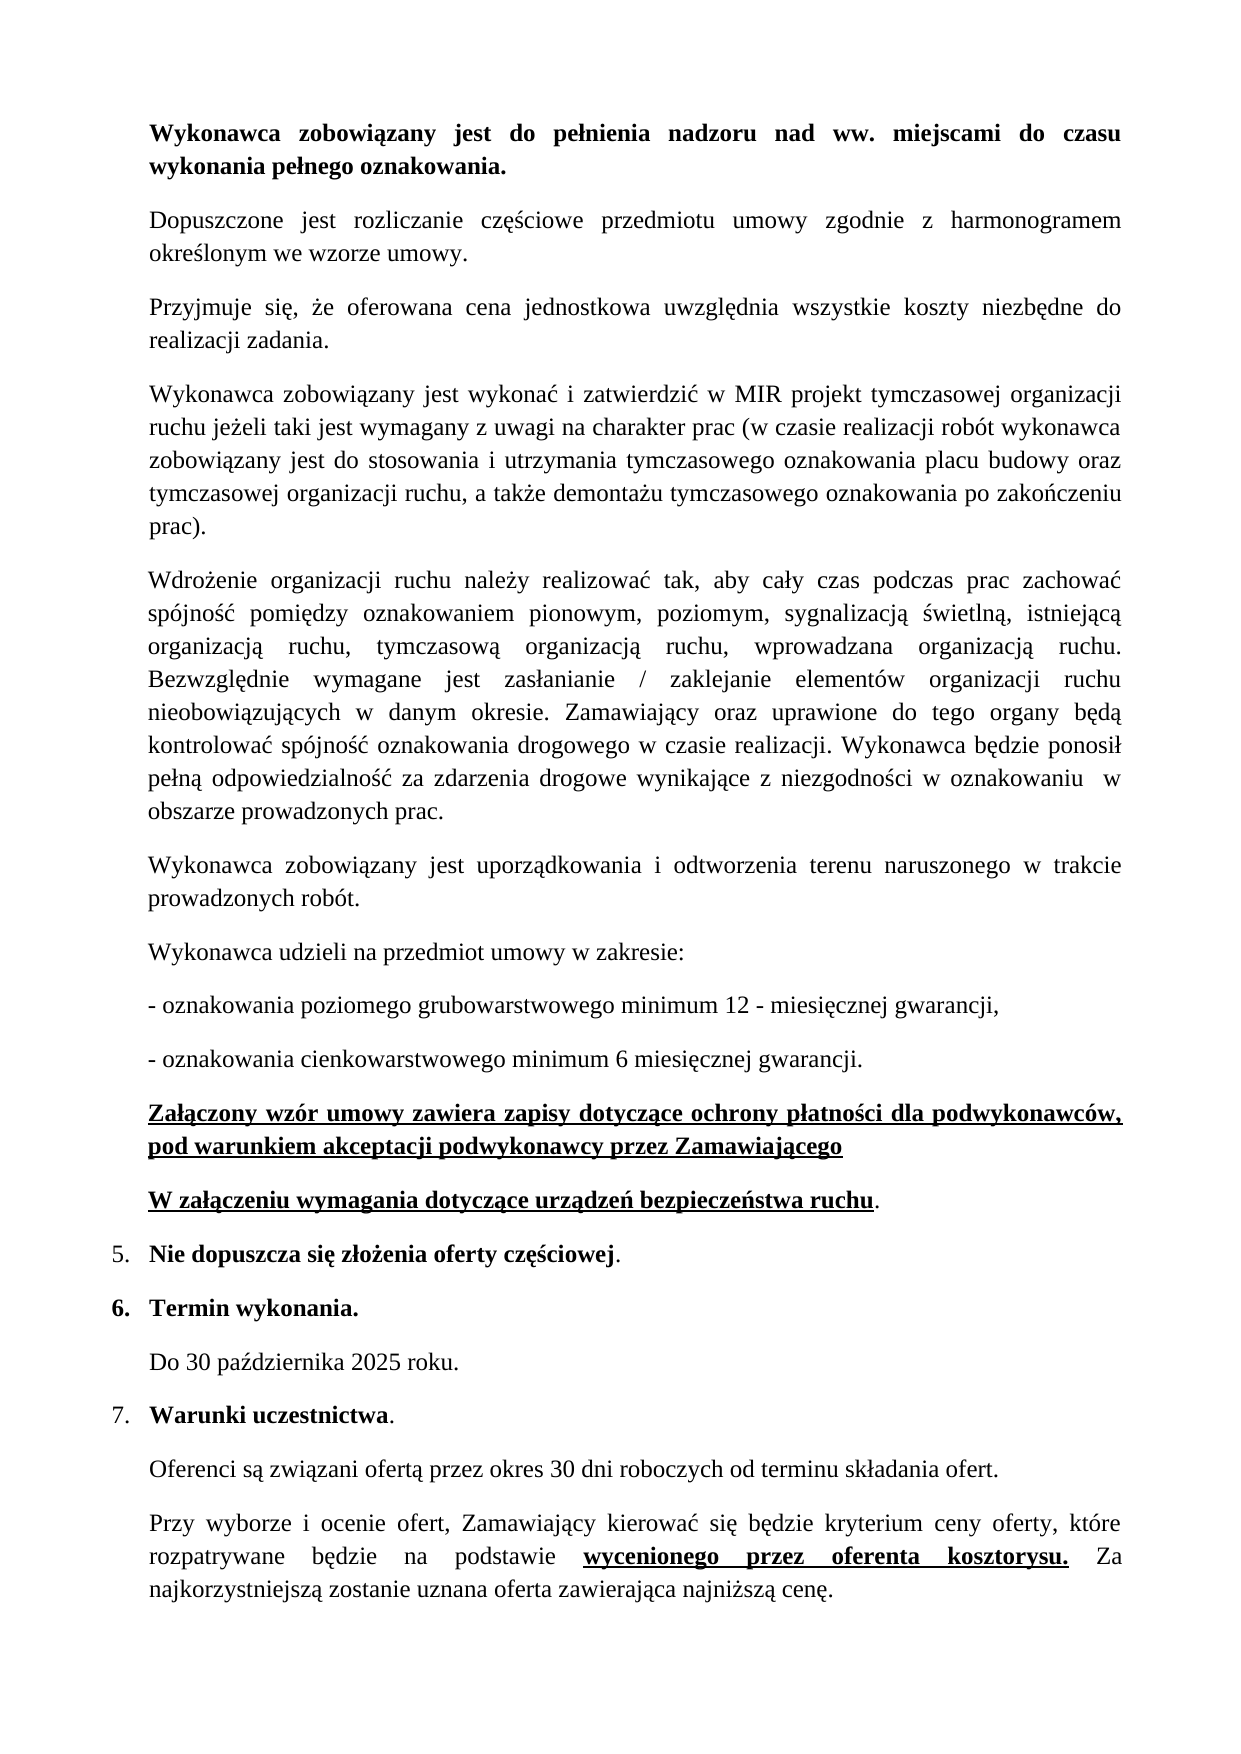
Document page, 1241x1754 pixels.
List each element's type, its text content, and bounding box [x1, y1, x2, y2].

text Wykonawca zobowiązany jest uporządkowania i odtworzenia terenu naruszonego w trakcie prowadzonych robót. [148, 850, 1122, 912]
text Załączony wzór umowy zawiera zapisy dotyczące ochrony płatności dla podwykonawców, pod warunkiem akceptacji podwykonawcy przez Zamawiającego [148, 1098, 1122, 1123]
text Wykonawca zobowiązany jest do pełnienia nadzoru nad ww. miejscami do czasu wykonania pełnego oznakowania. [149, 118, 1122, 180]
text - oznakowania cienkowarstwowego minimum 6 miesięcznej gwarancji. [148, 1044, 1122, 1073]
text Do 30 października 2025 roku. [149, 1347, 1122, 1375]
text - oznakowania poziomego grubowarstwowego minimum 12 - miesięcznej gwarancji, [148, 991, 1122, 1019]
list Nie dopuszcza się złożenia oferty częściowej. [111, 1239, 1122, 1268]
text Oferenci są związani ofertą przez okres 30 dni roboczych od terminu składania ofert. [149, 1454, 1122, 1483]
text Wdrożenie organizacji ruchu należy realizować tak, aby cały czas podczas prac zachować spójność pomiędzy oznakowaniem pionowym, poziomym, sygnalizacją świetlną, istniejącą organizacją ruchu, tymczasową organizacją ruchu, wprowadzana organizacją ruchu. Bezwzględnie wymagane jest zasłanianie / zaklejanie elementów organizacji ruchu nieobowiązujących w danym okresie. Zamawiający oraz uprawione do tego organy będą kontrolować spójność oznakowania drogowego w czasie realizacji. Wykonawca będzie ponosił pełną odpowiedzialność za zdarzenia drogowe wynikające z niezgodności w oznakowaniu w obszarze prowadzonych prac. [148, 565, 1122, 825]
text W załączeniu wymagania dotyczące urządzeń bezpieczeństwa ruchu. [148, 1185, 1122, 1214]
text Przyjmuje się, że oferowana cena jednostkowa uwzględnia wszystkie koszty niezbędne do realizacji zadania. [149, 292, 1122, 354]
list Warunki uczestnictwa. [111, 1401, 1122, 1429]
text Dopuszczone jest rozliczanie częściowe przedmiotu umowy zgodnie z harmonogramem określonym we wzorze umowy. [149, 205, 1122, 267]
text Przy wyborze i ocenie ofert, Zamawiający kierować się będzie kryterium ceny oferty, które rozpatrywane będzie na podstawie wycenionego przez oferenta kosztorysu. Za najkorzystniejszą zostanie uznana oferta zawierająca najniższą cenę. [149, 1508, 1122, 1603]
text Wykonawca udzieli na przedmiot umowy w zakresie: [148, 937, 1122, 965]
text Wykonawca zobowiązany jest wykonać i zatwierdzić w MIR projekt tymczasowej organizacji ruchu jeżeli taki jest wymagany z uwagi na charakter prac (w czasie realizacji robót wykonawca zobowiązany jest do stosowania i utrzymania tymczasowego oznakowania placu budowy oraz tymczasowej organizacji ruchu, a także demontażu tymczasowego oznakowania po zakończeniu prac). [149, 379, 1122, 540]
list Termin wykonania. [111, 1293, 1122, 1322]
text Załączony wzór umowy zawiera zapisy dotyczące ochrony płatności dla podwykonawców, pod warunkiem akceptacji podwykonawcy przez Zamawiającego [148, 1125, 1122, 1160]
